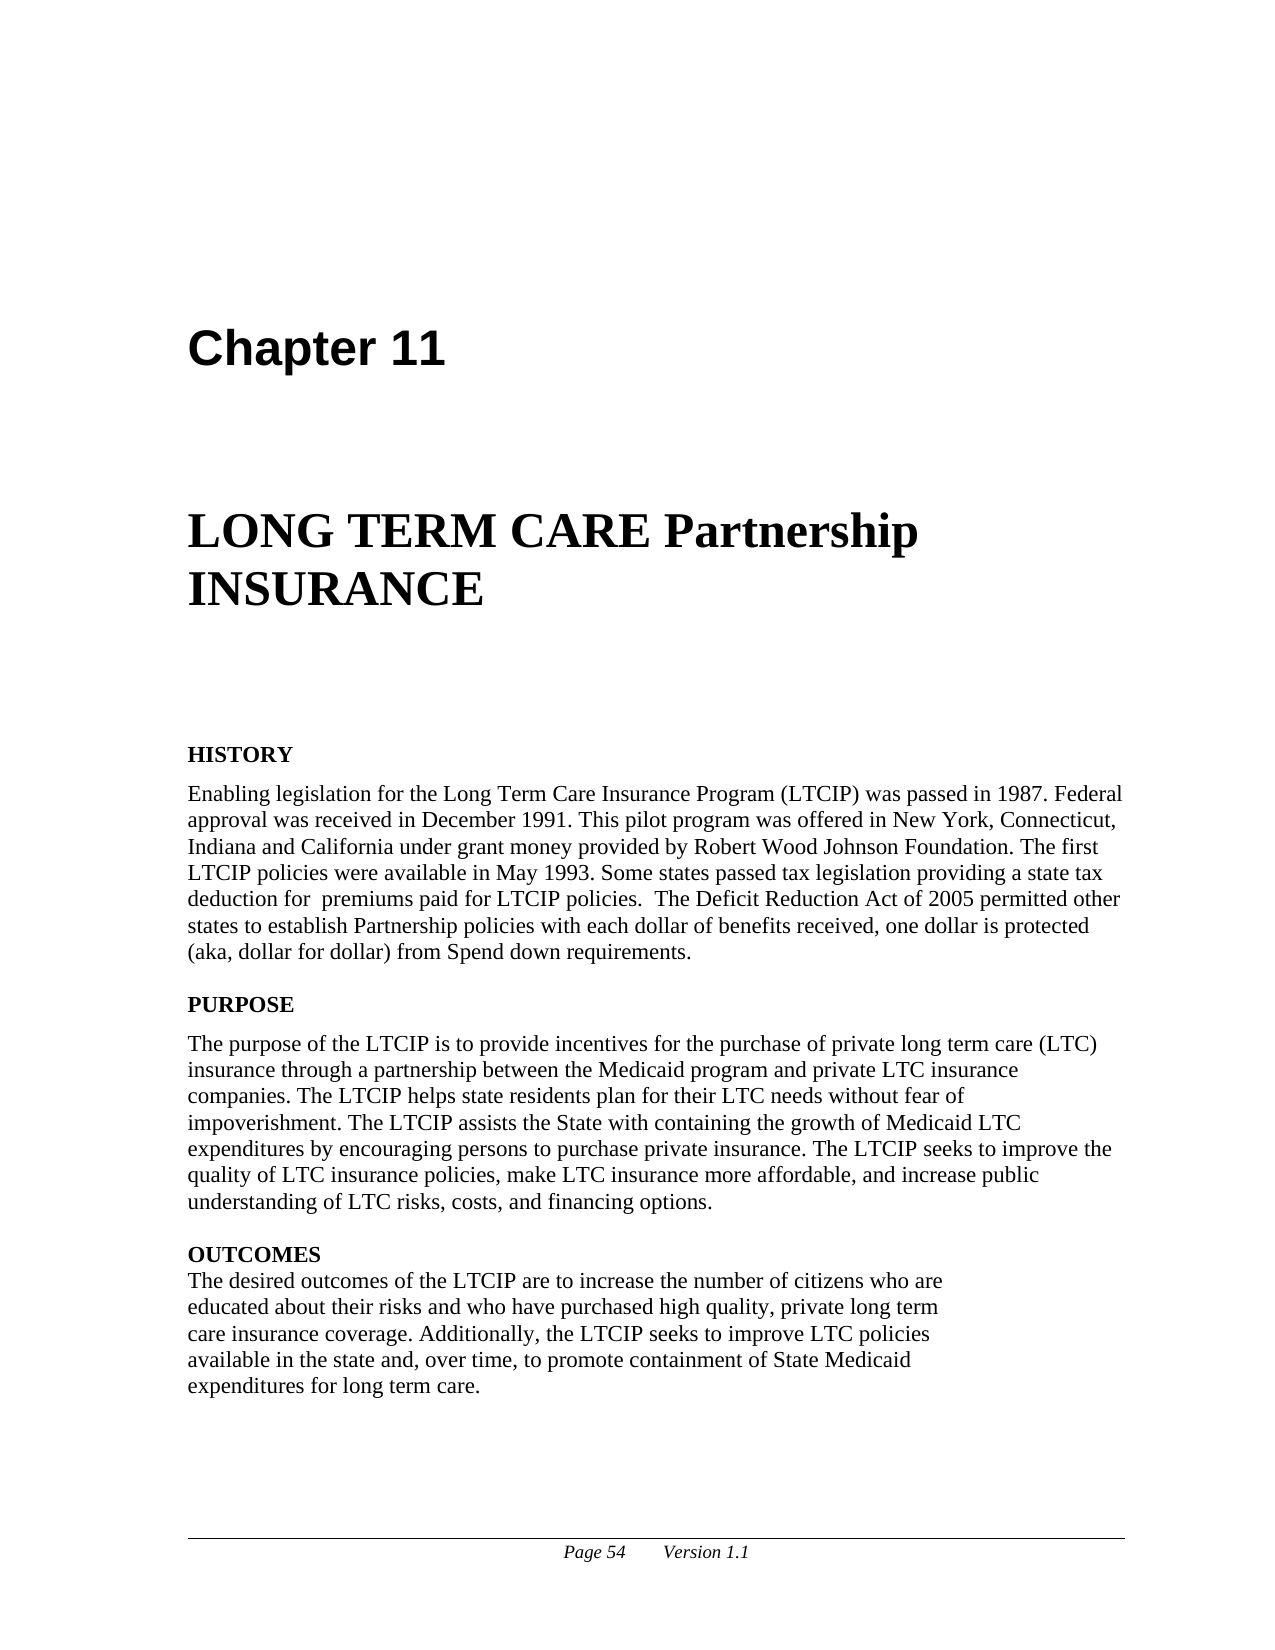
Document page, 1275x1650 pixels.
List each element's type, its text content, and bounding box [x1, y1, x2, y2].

text OUTCOMES [187, 1241, 1125, 1267]
text PURPOSE [187, 991, 1125, 1017]
text available in the state and, over time, to promote containment of State Medicaid [187, 1346, 1125, 1372]
subtitle LONG TERM CARE Partnership INSURANCE [187, 501, 1125, 616]
text educated about their risks and who have purchased high quality, private long term [187, 1293, 1125, 1320]
text Enabling legislation for the Long Term Care Insurance Program (LTCIP) was passed in 1987. Federal approval was received in December 1991. This pilot program was offered in New York, Connecticut, Indiana and California under grant money provided by Robert Wood Johnson Foundation. The first LTCIP policies were available in May 1993. Some states passed tax legislation providing a state tax deduction for premiums paid for LTCIP policies. The Deficit Reduction Act of 2005 permitted other states to establish Partnership policies with each dollar of benefits received, one dollar is protected (aka, dollar for dollar) from Spend down requirements. [187, 780, 1125, 964]
text care insurance coverage. Additionally, the LTCIP seeks to improve LTC policies [187, 1320, 1125, 1346]
text HISTORY [187, 741, 1125, 768]
text expenditures for long term care. [187, 1372, 1125, 1399]
text The desired outcomes of the LTCIP are to increase the number of citizens who are [187, 1267, 1125, 1293]
text The purpose of the LTCIP is to provide incentives for the purchase of private long term care (LTC) insurance through a partnership between the Medicaid program and private LTC insurance companies. The LTCIP helps state residents plan for their LTC needs without fear of impoverishment. The LTCIP assists the State with containing the growth of Medicaid LTC expenditures by encouraging persons to purchase private insurance. The LTCIP seeks to improve the quality of LTC insurance policies, make LTC insurance more affordable, and increase public understanding of LTC risks, costs, and financing options. [187, 1030, 1125, 1214]
subtitle Chapter 11 [187, 319, 1125, 376]
